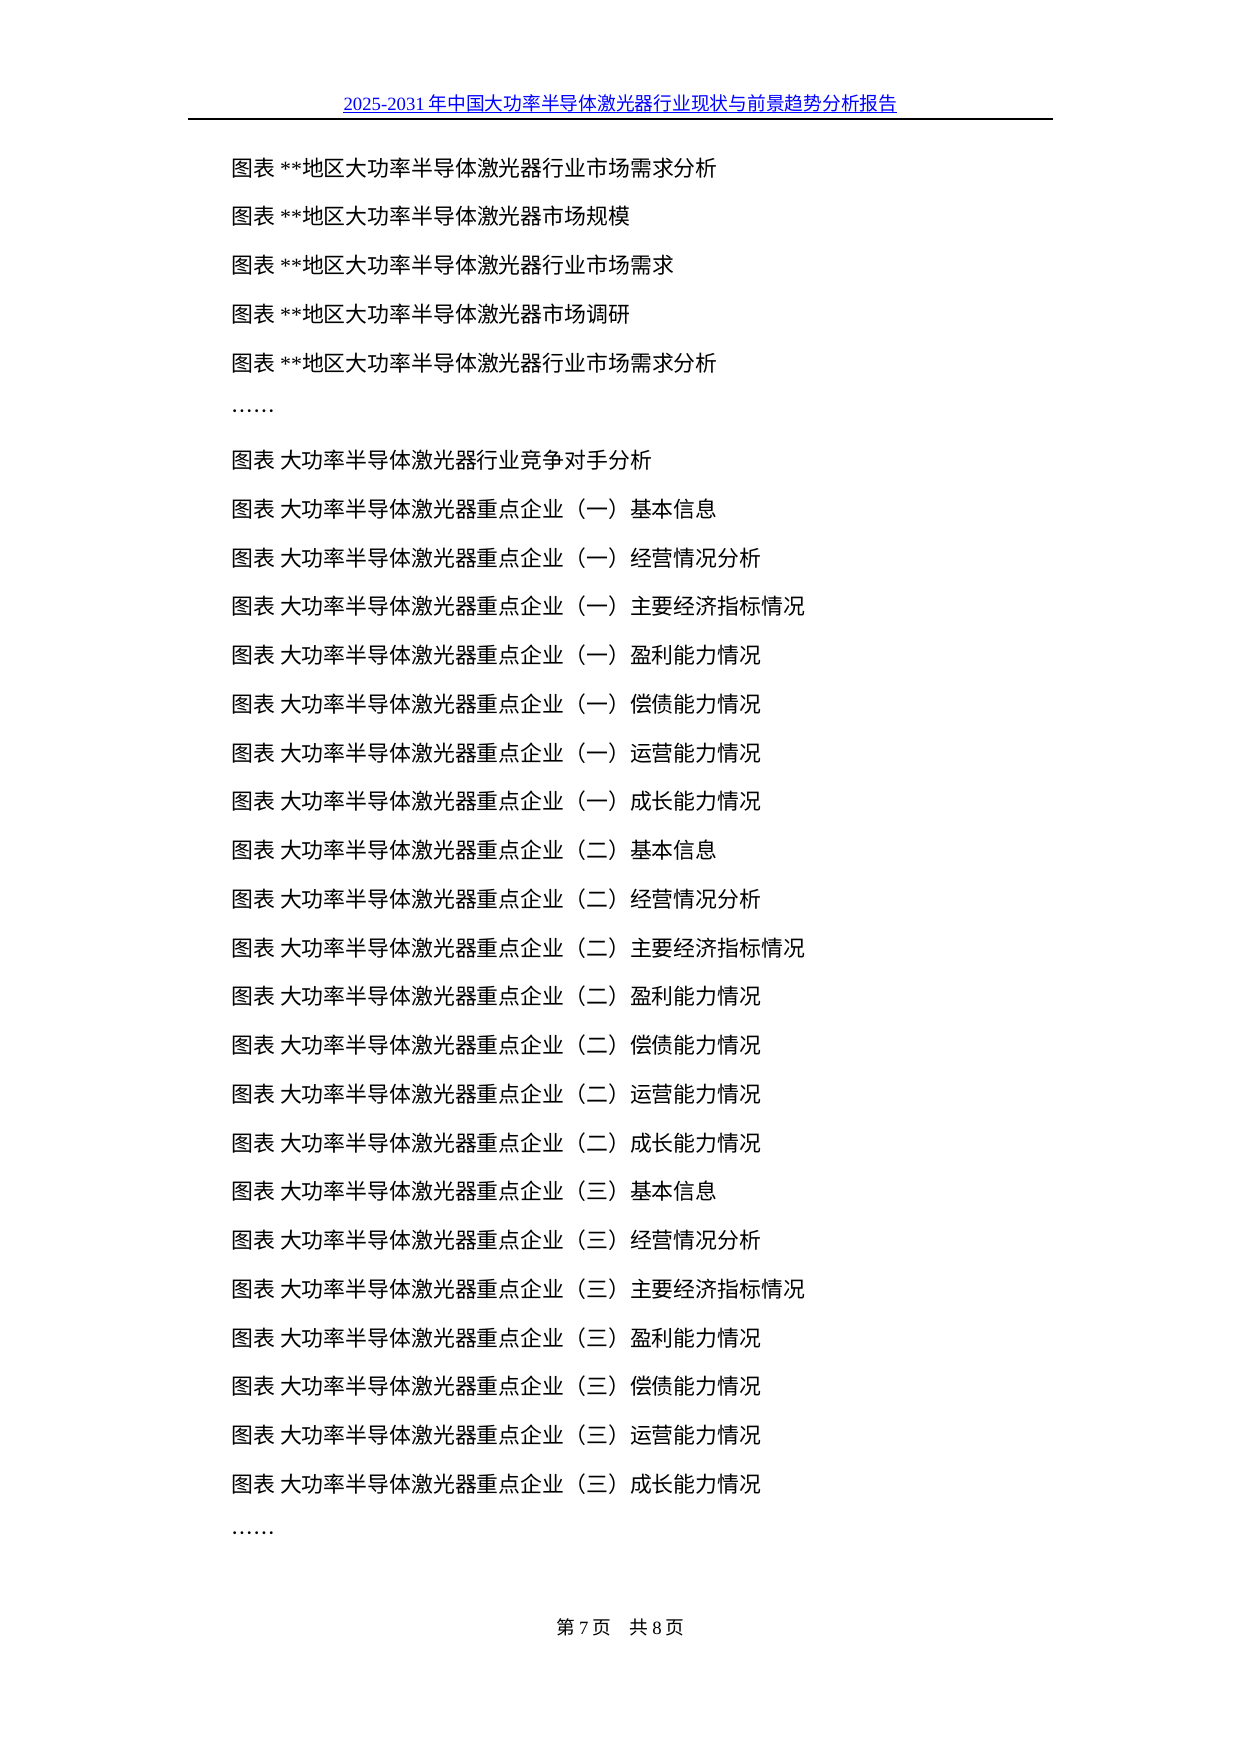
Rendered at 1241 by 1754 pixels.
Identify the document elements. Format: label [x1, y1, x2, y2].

text [187, 150, 1053, 1548]
